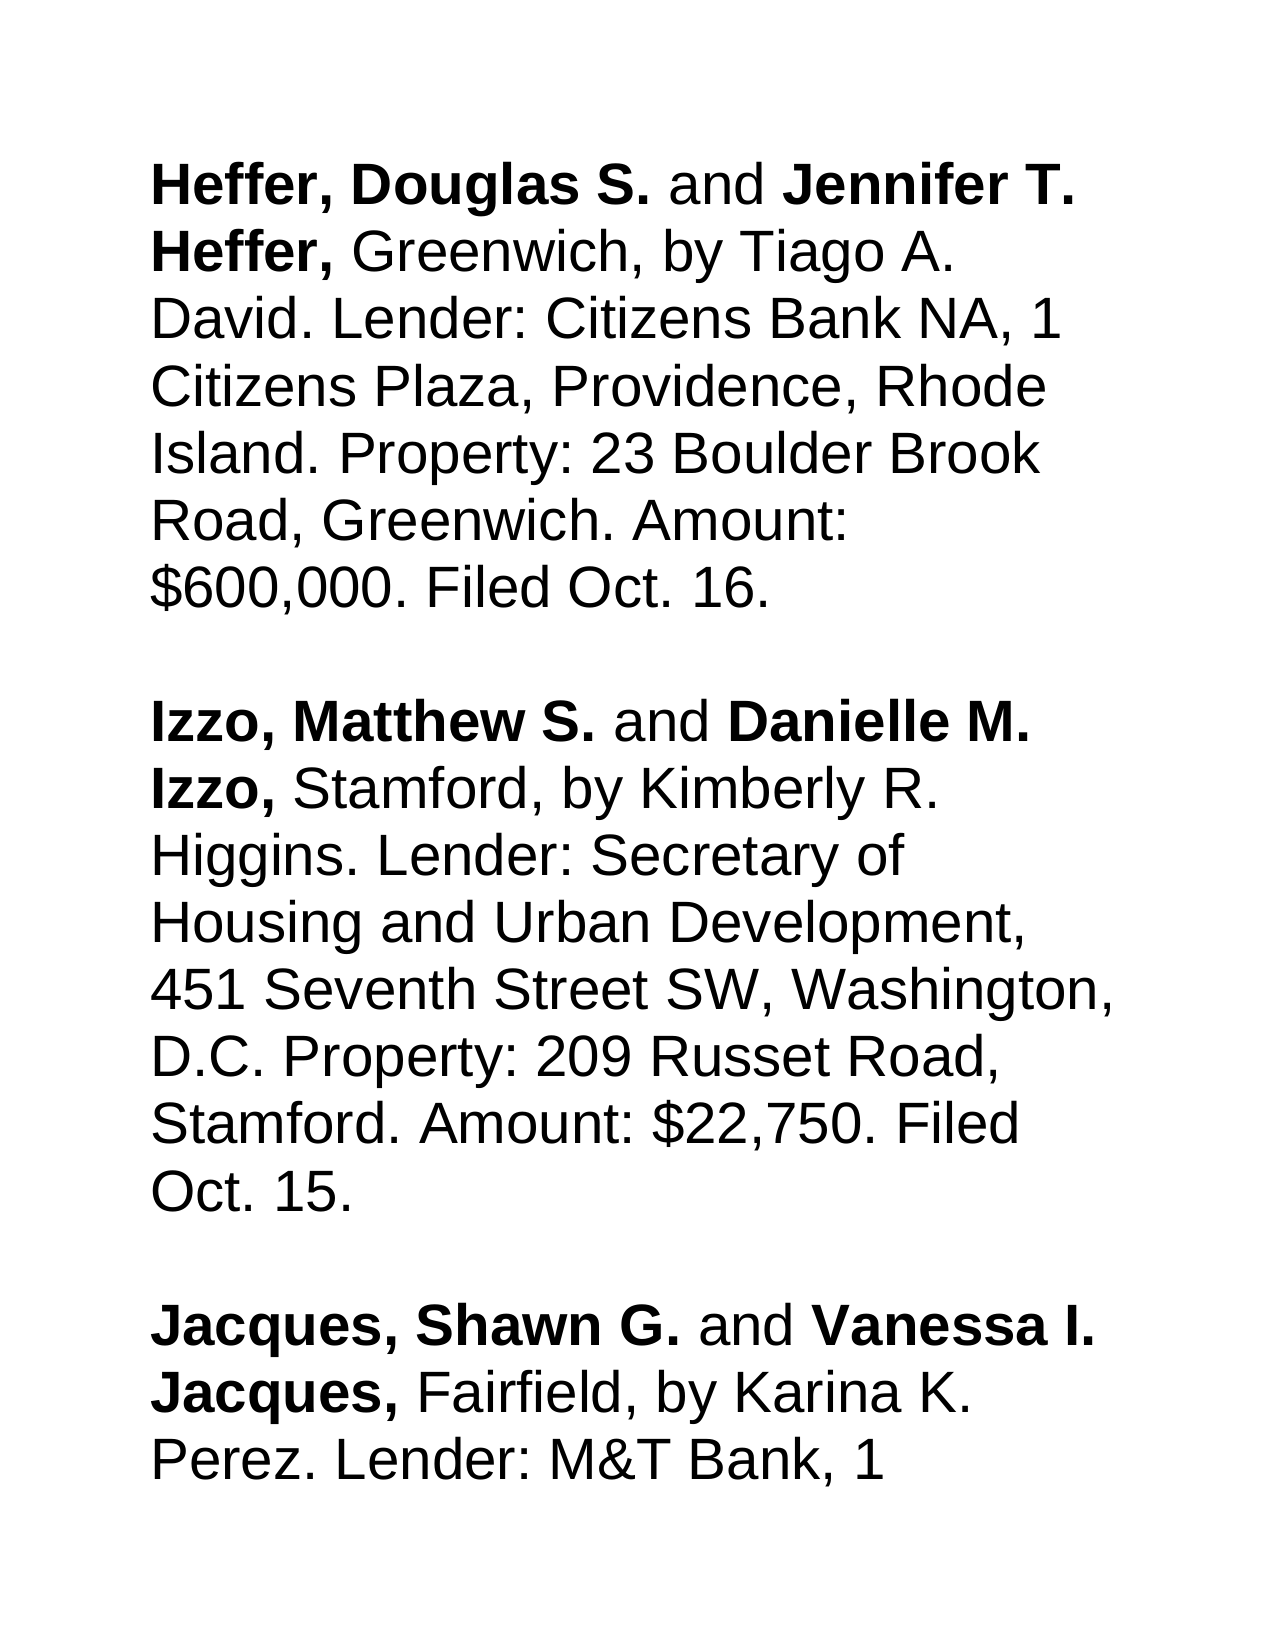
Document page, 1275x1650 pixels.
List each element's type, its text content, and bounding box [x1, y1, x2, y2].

text Izzo, Matthew S. and Danielle M. Izzo, Stamford, by Kimberly R. Higgins. Lender: Secretary of Housing and Urban Development, 451 Seventh Street SW, Washington, D.C. Property: 209 Russet Road, Stamford. Amount: $22,750. Filed Oct. 15. [150, 687, 1125, 1223]
text Heffer, Douglas S. and Jennifer T. Heffer, Greenwich, by Tiago A. David. Lender: Citizens Bank NA, 1 Citizens Plaza, Providence, Rhode Island. Property: 23 Boulder Brook Road, Greenwich. Amount: $600,000. Filed Oct. 16. [150, 150, 1125, 619]
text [150, 1290, 1125, 1492]
